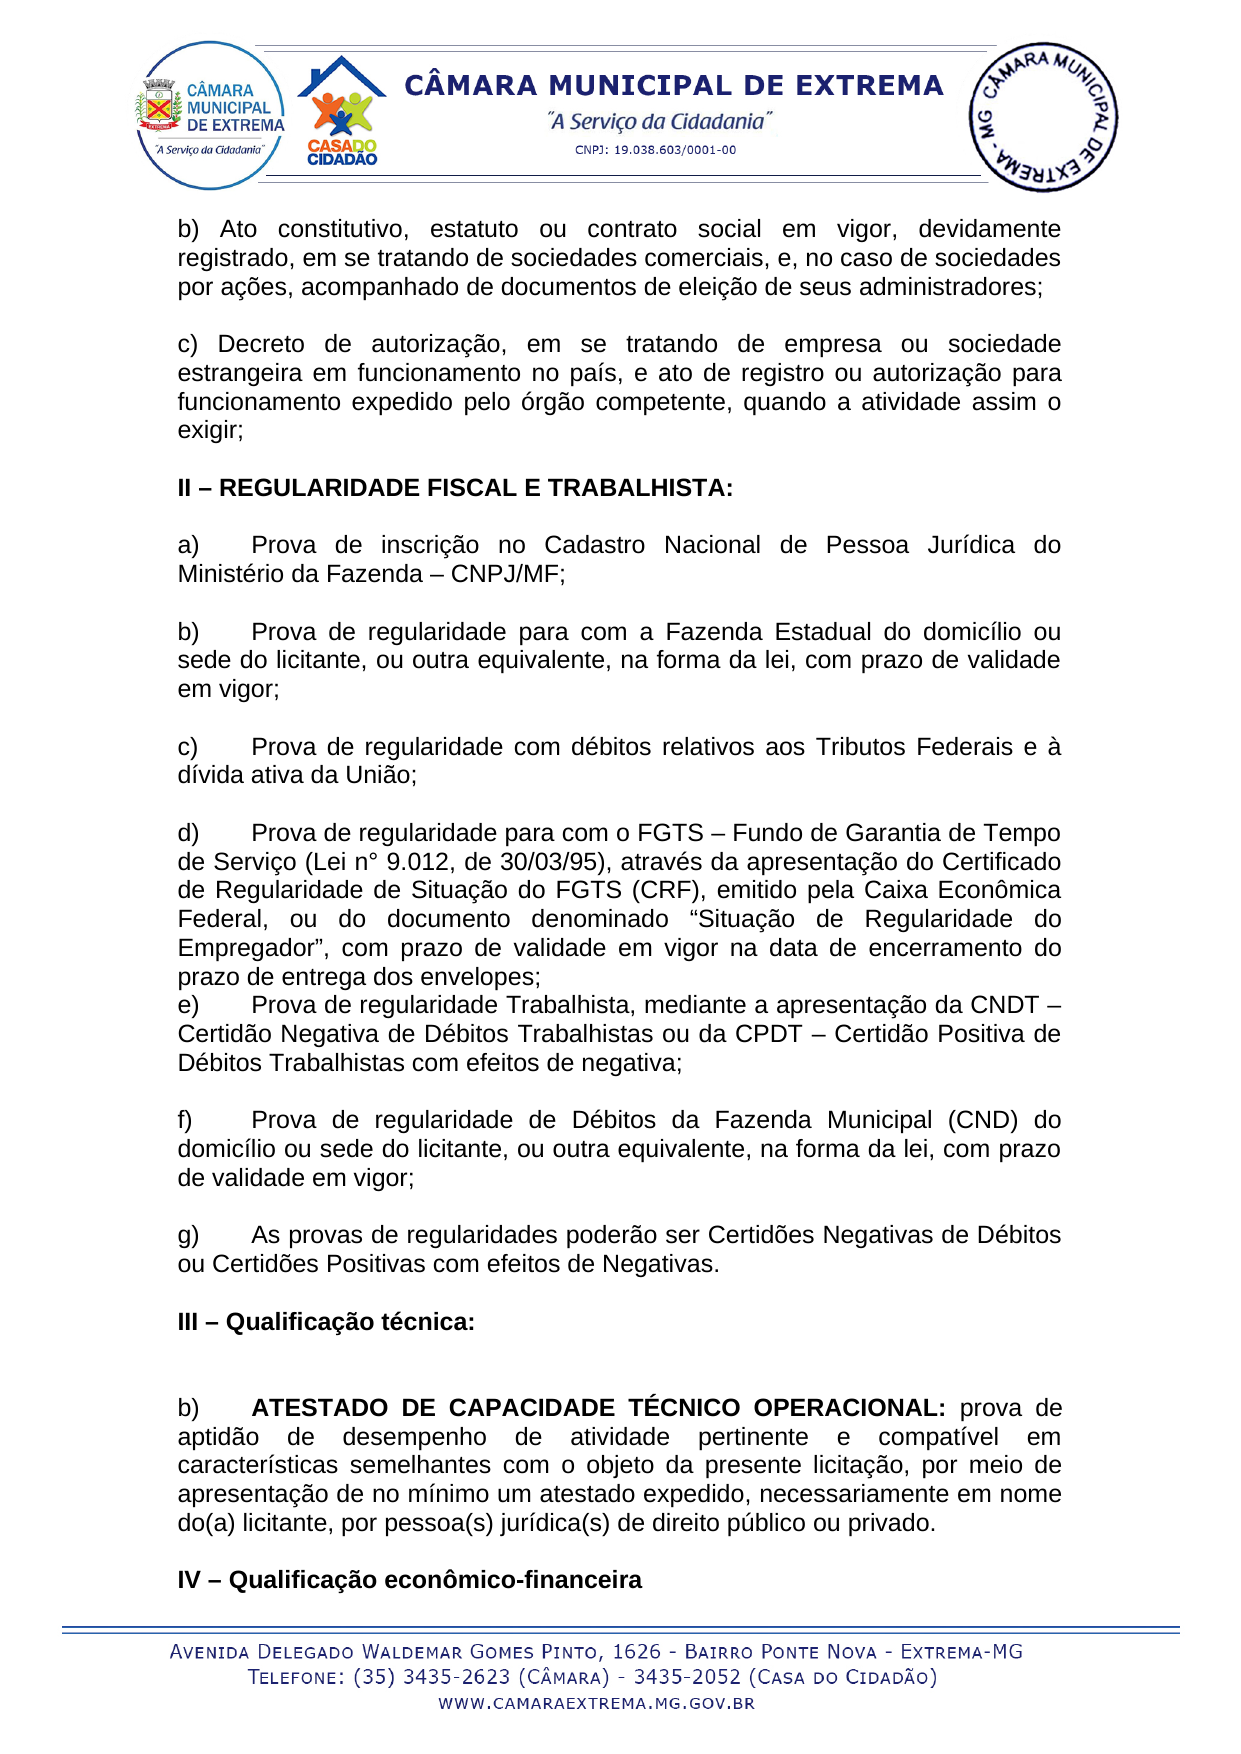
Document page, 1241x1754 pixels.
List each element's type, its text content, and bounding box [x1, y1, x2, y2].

text b) Ato constitutivo, estatuto ou contrato social em vigor, devidamente registrado, em se tratando de sociedades comerciais, e, no caso de sociedades por ações, acompanhado de documentos de eleição de seus administradores; [177, 214, 1063, 300]
text c) Decreto de autorização, em se tratando de empresa ou sociedade estrangeira em funcionamento no país, e ato de registro ou autorização para funcionamento expedido pelo órgão competente, quando a atividade assim o exigir; [177, 329, 1063, 444]
text f) Prova de regularidade de Débitos da Fazenda Municipal (CND) do domicílio ou sede do licitante, ou outra equivalente, na forma da lei, com prazo de validade em vigor; [177, 1105, 1063, 1191]
list ATESTADO DE CAPACIDADE TÉCNICO OPERACIONAL: prova de aptidão de desempenho de atividade pertinente e compatível em características semelhantes com o objeto da presente licitação, por meio de apresentação de no mínimo um atestado expedido, necessariamente em nome do(a) licitante, por pessoa(s) jurídica(s) de direito público ou privado. [177, 1393, 1063, 1536]
text II – REGULARIDADE FISCAL E TRABALHISTA: [177, 473, 1063, 501]
text IV – Qualificação econômico-financeira [177, 1565, 1063, 1594]
text b) Prova de regularidade para com a Fazenda Estadual do domicílio ou sede do licitante, ou outra equivalente, na forma da lei, com prazo de validade em vigor; [177, 616, 1063, 703]
text d) Prova de regularidade para com o FGTS – Fundo de Garantia de Tempo de Serviço (Lei n° 9.012, de 30/03/95), através da apresentação do Certificado de Regularidade de Situação do FGTS (CRF), emitido pela Caixa Econômica Federal, ou do documento denominado “Situação de Regularidade do Empregador”, com prazo de validade em vigor na data de encerramento do prazo de entrega dos envelopes; [177, 818, 1063, 990]
text c) Prova de regularidade com débitos relativos aos Tributos Federais e à dívida ativa da União; [177, 731, 1063, 789]
picture [124, 30, 1123, 221]
text g) As provas de regularidades poderão ser Certidões Negativas de Débitos ou Certidões Positivas com efeitos de Negativas. [177, 1220, 1063, 1278]
text III – Qualificação técnica: [177, 1306, 1063, 1335]
text a) Prova de inscrição no Cadastro Nacional de Pessoa Jurídica do Ministério da Fazenda – CNPJ/MF; [177, 530, 1063, 588]
picture [46, 1615, 1194, 1724]
text e) Prova de regularidade Trabalhista, mediante a apresentação da CNDT – Certidão Negativa de Débitos Trabalhistas ou da CPDT – Certidão Positiva de Débitos Trabalhistas com efeitos de negativa; [177, 990, 1063, 1076]
